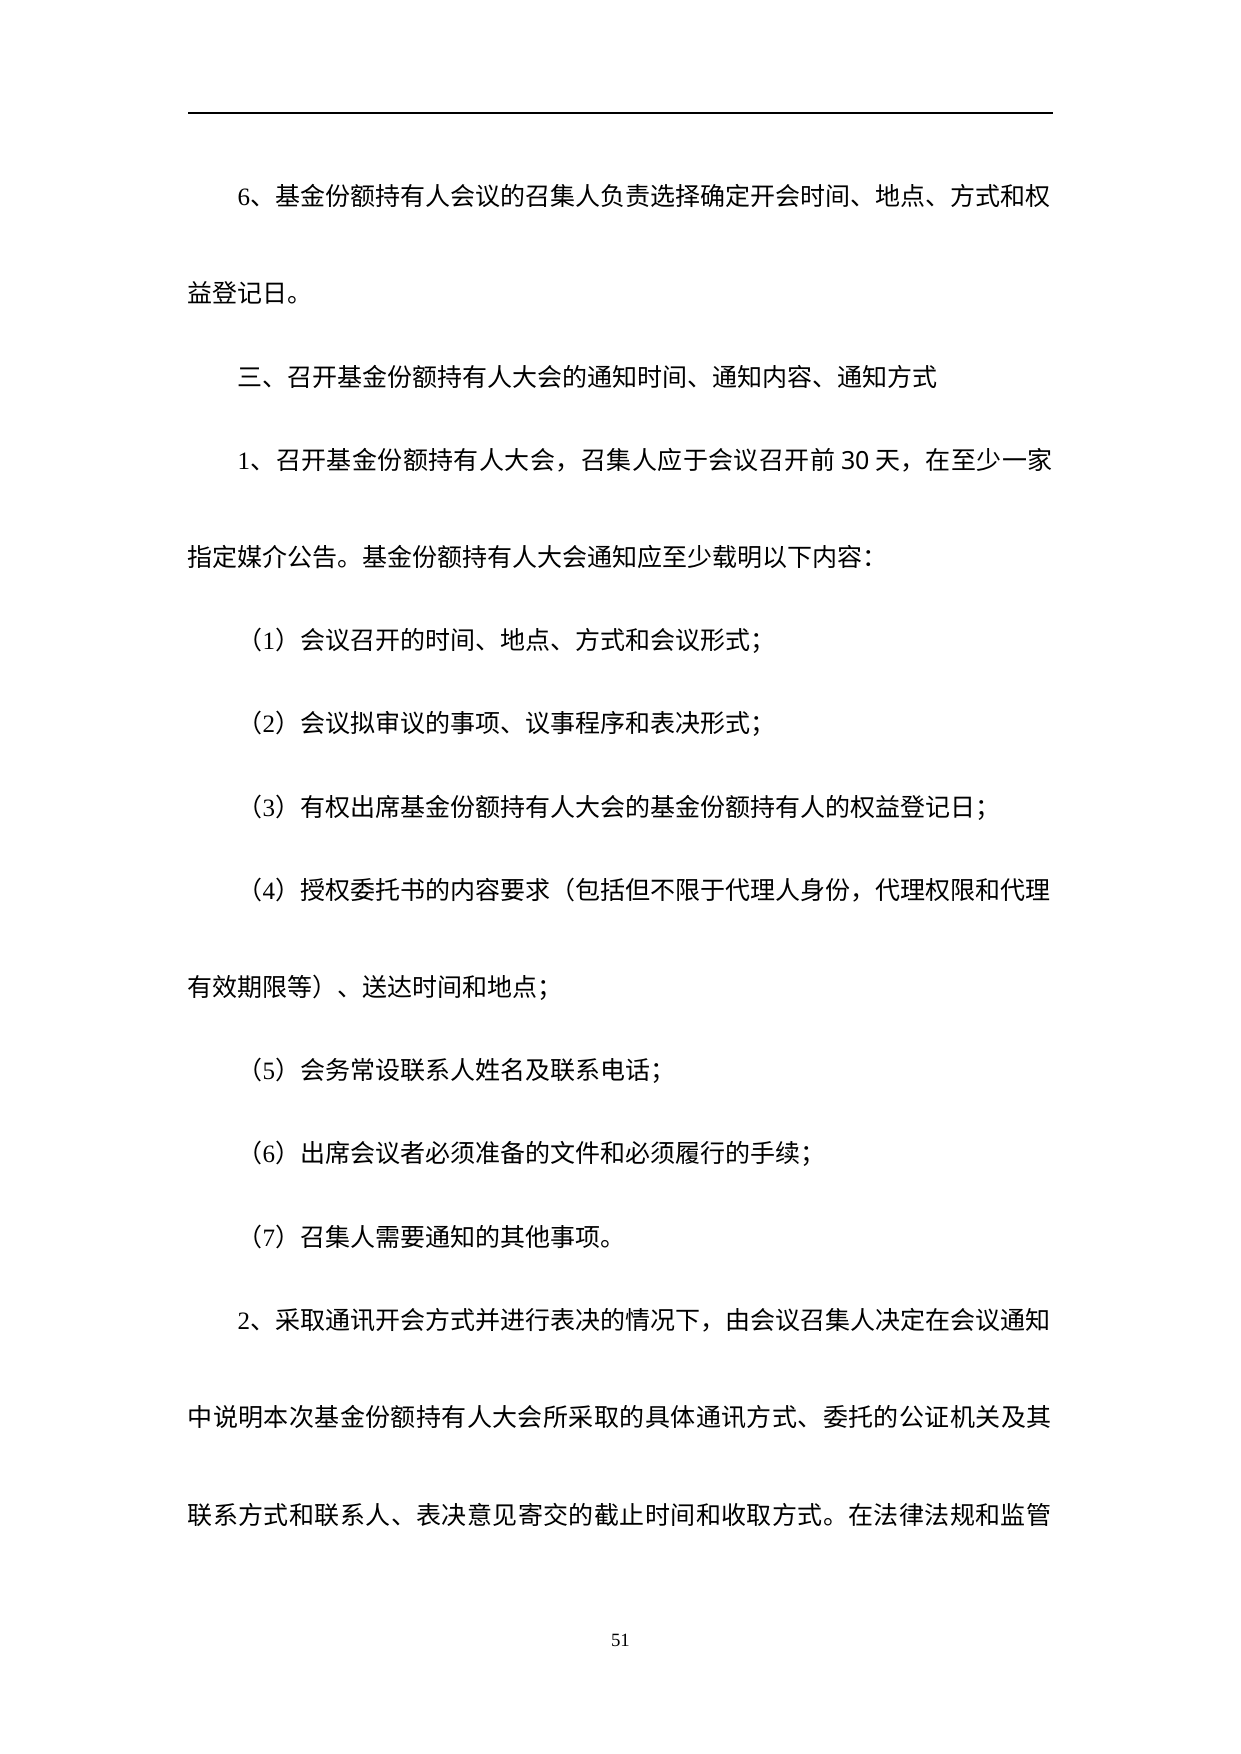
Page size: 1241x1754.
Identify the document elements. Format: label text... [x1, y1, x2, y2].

text （3）有权出席基金份额持有人大会的基金份额持有人的权益登记日； [187, 773, 1053, 838]
text 三、召开基金份额持有人大会的通知时间、通知内容、通知方式 [187, 343, 1053, 408]
text （4）授权委托书的内容要求（包括但不限于代理人身份，代理权限和代理有效期限等）、送达时间和地点； [187, 856, 1053, 1018]
text （2）会议拟审议的事项、议事程序和表决形式； [187, 689, 1053, 754]
text 1、召开基金份额持有人大会，召集人应于会议召开前30天，在至少一家指定媒介公告。基金份额持有人大会通知应至少载明以下内容： [187, 426, 1053, 588]
text 6、基金份额持有人会议的召集人负责选择确定开会时间、地点、方式和权益登记日。 [187, 162, 1053, 324]
text （1）会议召开的时间、地点、方式和会议形式； [187, 606, 1053, 671]
text （6）出席会议者必须准备的文件和必须履行的手续； [187, 1119, 1053, 1184]
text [187, 1286, 1053, 1546]
text （7）召集人需要通知的其他事项。 [187, 1203, 1053, 1268]
text （5）会务常设联系人姓名及联系电话； [187, 1036, 1053, 1101]
